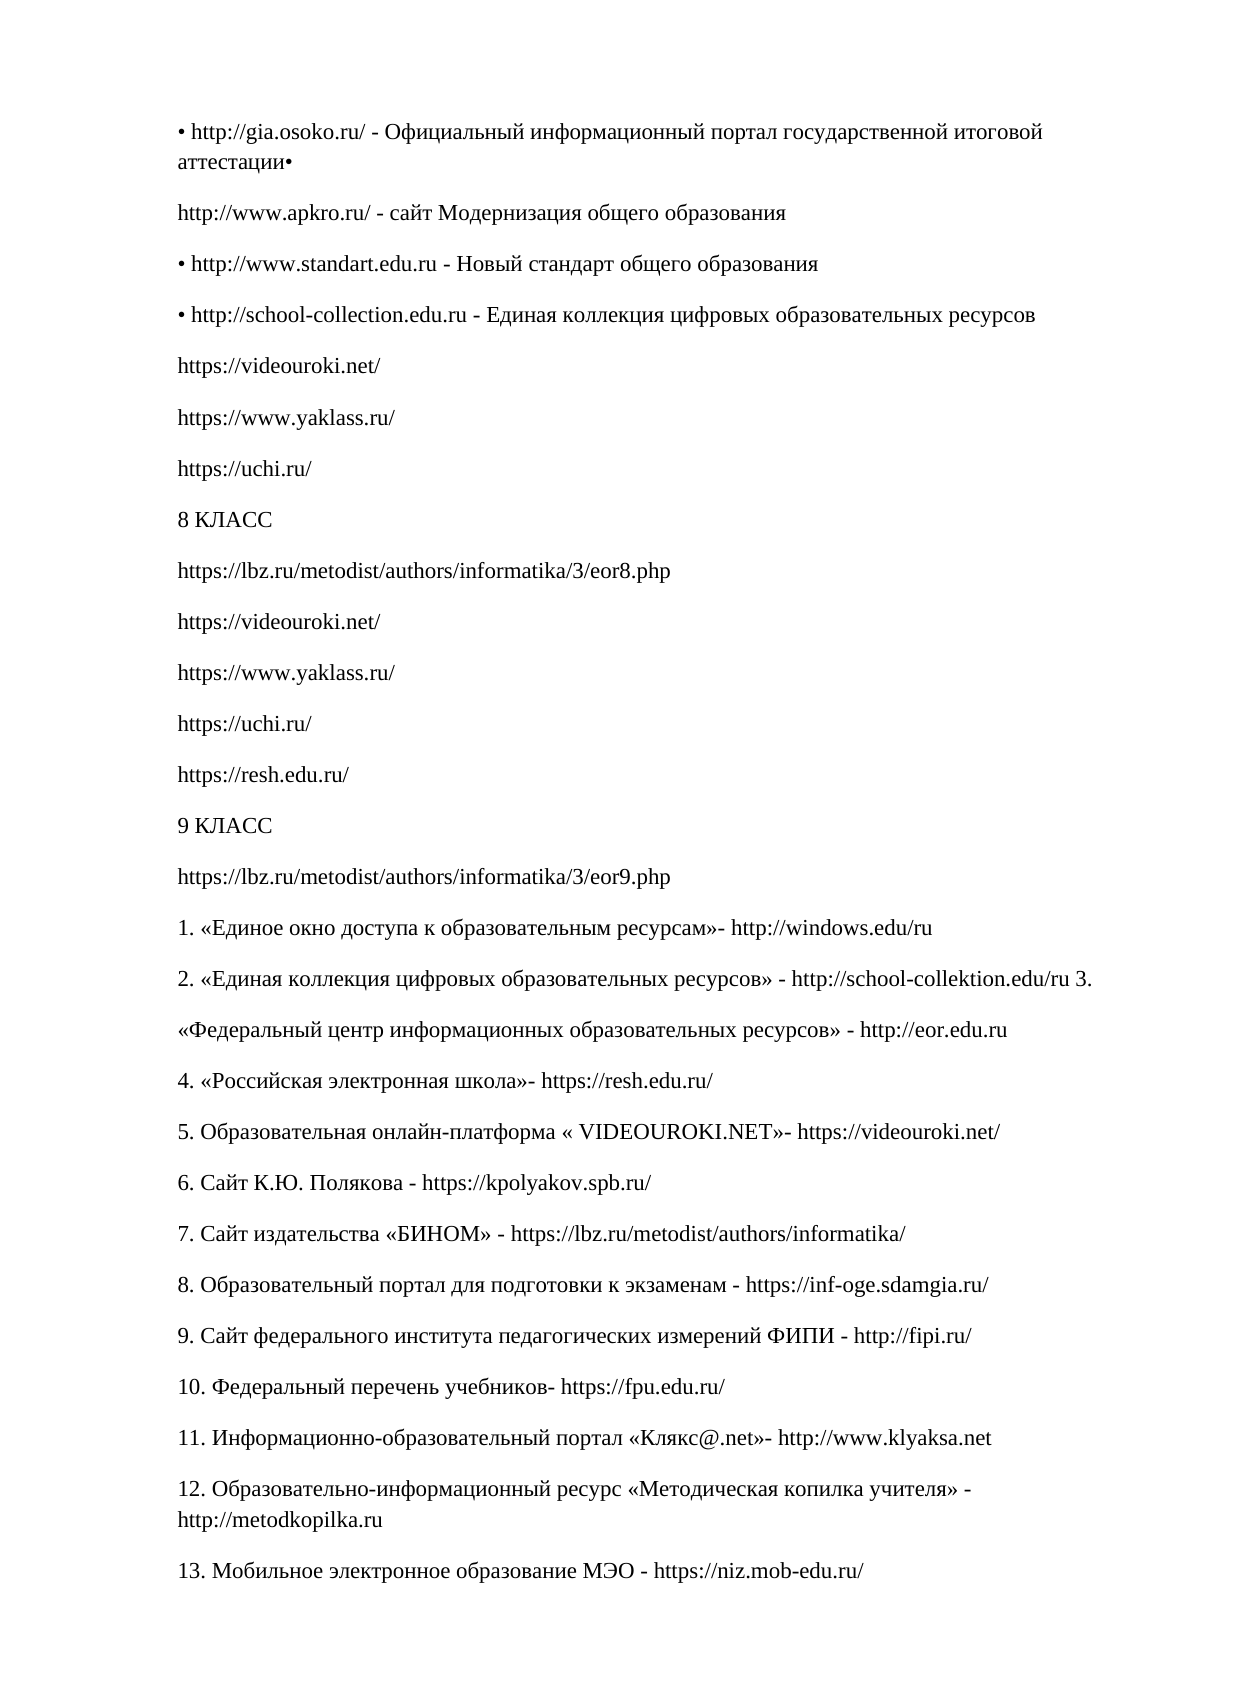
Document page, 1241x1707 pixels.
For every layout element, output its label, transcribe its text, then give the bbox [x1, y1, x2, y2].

text 9. Сайт федерального института педагогических измерений ФИПИ - http://fipi.ru/ [177, 1322, 1152, 1349]
text 11. Информационно-образовательный портал «Клякс@.net»- http://www.klyaksa.net [177, 1424, 1152, 1451]
text https://lbz.ru/metodist/authors/informatika/3/eor9.php [177, 863, 1152, 889]
text https://uchi.ru/ [177, 454, 1152, 481]
text 8. Образовательный портал для подготовки к экзаменам - https://inf-oge.sdamgia.ru/ [177, 1271, 1152, 1298]
text 2. «Единая коллекция цифровых образовательных ресурсов» - http://school-collektion.edu/ru 3. [177, 965, 1152, 991]
text https://resh.edu.ru/ [177, 761, 1152, 787]
text • http://www.standart.edu.ru - Новый стандарт общего образования [177, 250, 1152, 277]
text 7. Сайт издательства «БИНОМ» - https://lbz.ru/metodist/authors/informatika/ [177, 1220, 1152, 1247]
text https://lbz.ru/metodist/authors/informatika/3/eor8.php [177, 557, 1152, 583]
text 5. Образовательная онлайн-платформа « VIDEOUROKI.NET»- https://videouroki.net/ [177, 1118, 1152, 1144]
text 10. Федеральный перечень учебников- https://fpu.edu.ru/ [177, 1373, 1152, 1400]
text https://uchi.ru/ [177, 710, 1152, 736]
text https://www.yaklass.ru/ [177, 403, 1152, 430]
text 4. «Российская электронная школа»- https://resh.edu.ru/ [177, 1067, 1152, 1093]
text 9 КЛАСС [177, 812, 1152, 838]
text 6. Сайт К.Ю. Полякова - https://kpolyakov.spb.ru/ [177, 1169, 1152, 1196]
text • http://school-collection.edu.ru - Единая коллекция цифровых образовательных ресурсов [177, 301, 1152, 328]
text http://www.apkro.ru/ - сайт Модернизация общего образования [177, 199, 1152, 226]
text https://videouroki.net/ [177, 608, 1152, 634]
text 13. Мобильное электронное образование МЭО - https://niz.mob-edu.ru/ [177, 1557, 1152, 1583]
text 12. Образовательно-информационный ресурс «Методическая копилка учителя» - http://metodkopilka.ru [177, 1475, 1152, 1532]
text • http://gia.osoko.ru/ - Официальный информационный портал государственной итоговой аттестации• [177, 118, 1152, 175]
text 8 КЛАСС [177, 506, 1152, 532]
text 1. «Единое окно доступа к образовательным ресурсам»- http://windows.edu/ru [177, 914, 1152, 940]
text https://videouroki.net/ [177, 352, 1152, 379]
text https://www.yaklass.ru/ [177, 659, 1152, 685]
text «Федеральный центр информационных образовательных ресурсов» - http://eor.edu.ru [177, 1016, 1152, 1042]
